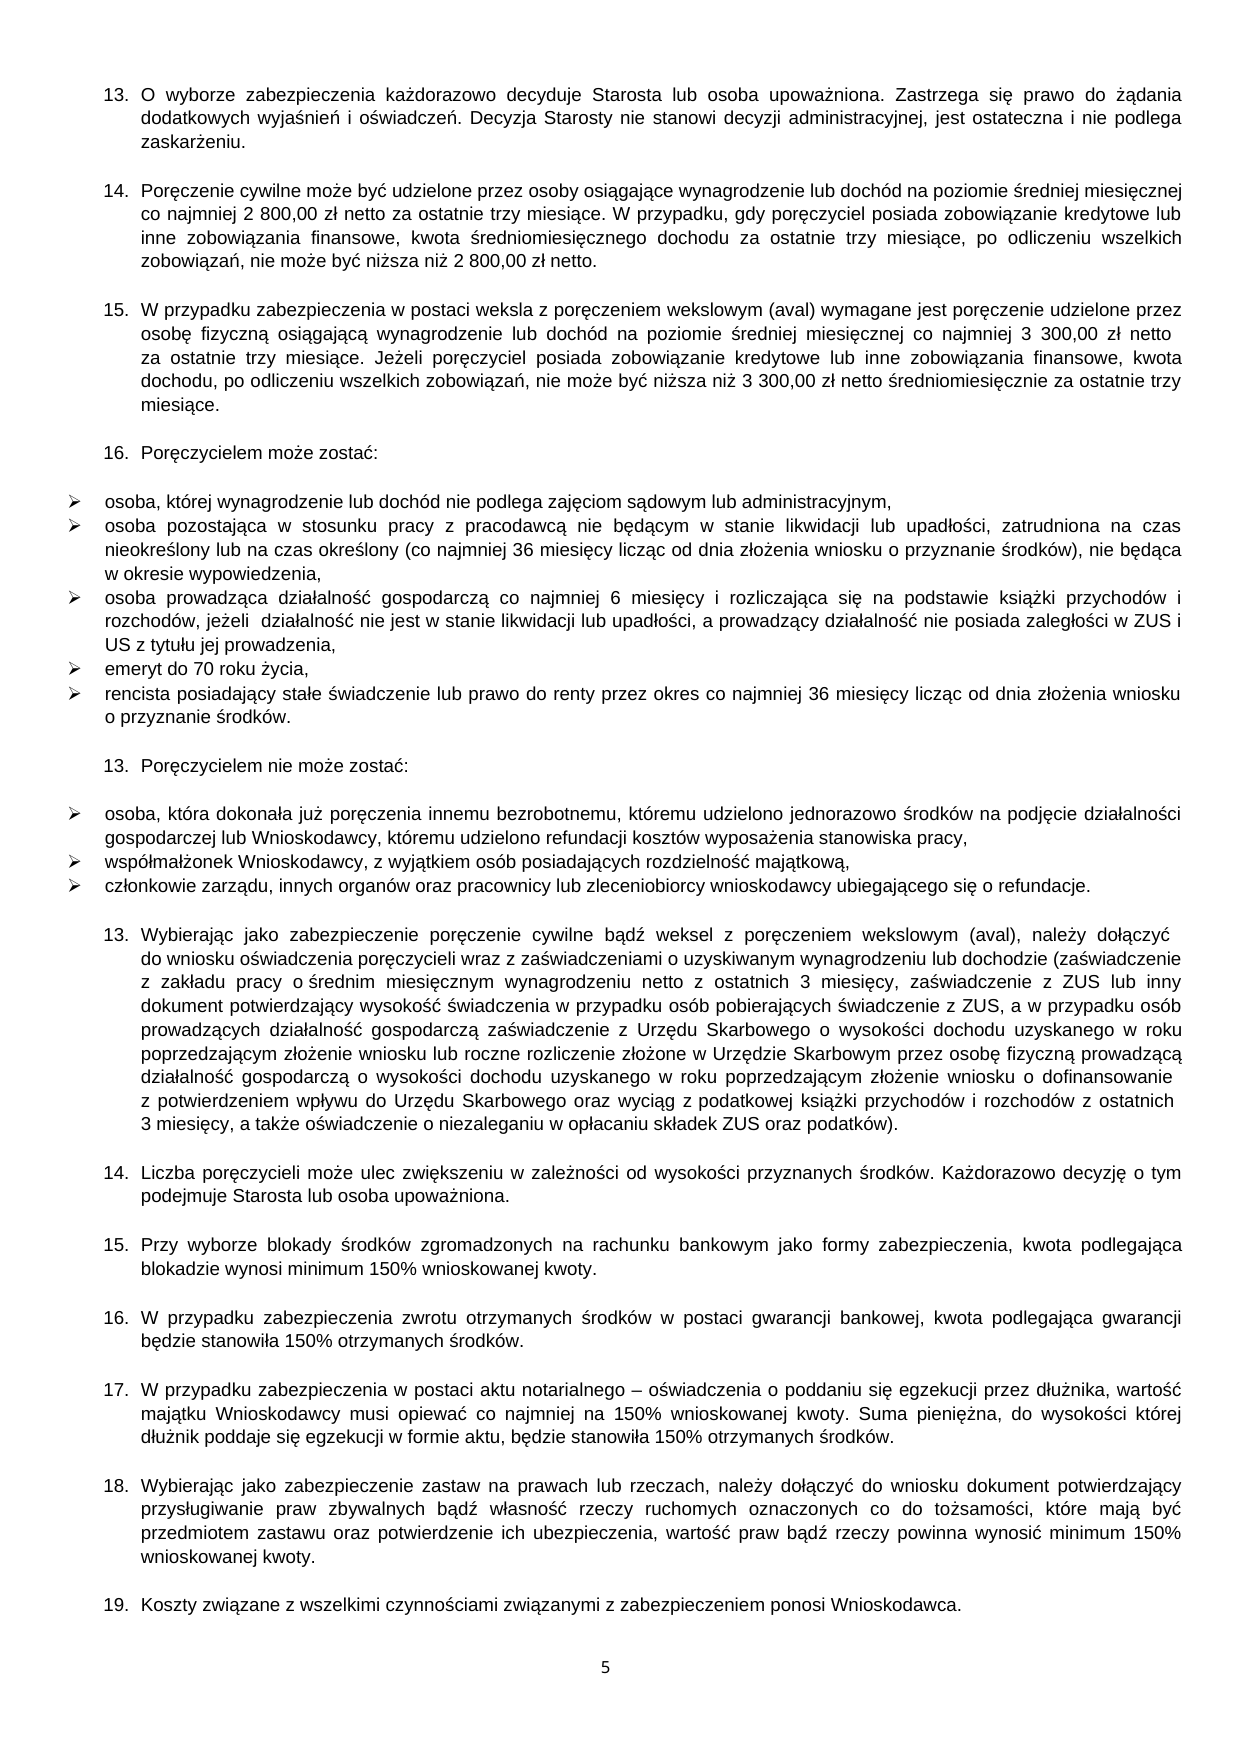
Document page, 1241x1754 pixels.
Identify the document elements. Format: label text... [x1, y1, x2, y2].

list osoba pozostająca w stosunku pracy z pracodawcą nie będącym w stanie likwidacji lub upadłości, zatrudniona na czas nieokreślony lub na czas określony (co najmniej 36 miesięcy licząc od dnia złożenia wniosku o przyznanie środków), nie będąca w okresie wypowiedzenia, [67, 515, 1182, 584]
list Poręczenie cywilne może być udzielone przez osoby osiągające wynagrodzenie lub dochód na poziomie średniej miesięcznej co najmniej 2 800,00 zł netto za ostatnie trzy miesiące. W przypadku, gdy poręczyciel posiada zobowiązanie kredytowe lub inne zobowiązania finansowe, kwota średniomiesięcznego dochodu za ostatnie trzy miesiące, po odliczeniu wszelkich zobowiązań, nie może być niższa niż 2 800,00 zł netto. [103, 179, 1182, 272]
list Koszty związane z wszelkimi czynnościami związanymi z zabezpieczeniem ponosi Wnioskodawca. [103, 1594, 1182, 1616]
list rencista posiadający stałe świadczenie lub prawo do renty przez okres co najmniej 36 miesięcy licząc od dnia złożenia wniosku o przyznanie środków. [67, 682, 1182, 728]
list Wybierając jako zabezpieczenie zastaw na prawach lub rzeczach, należy dołączyć do wniosku dokument potwierdzający przysługiwanie praw zbywalnych bądź własność rzeczy ruchomych oznaczonych co do tożsamości, które mają być przedmiotem zastawu oraz potwierdzenie ich ubezpieczenia, wartość praw bądź rzeczy powinna wynosić minimum 150% wnioskowanej kwoty. [103, 1474, 1182, 1567]
list Poręczycielem nie może zostać: [103, 754, 1182, 776]
list O wyborze zabezpieczenia każdorazowo decyduje Starosta lub osoba upoważniona. Zastrzega się prawo do żądania dodatkowych wyjaśnień i oświadczeń. Decyzja Starosty nie stanowi decyzji administracyjnej, jest ostateczna i nie podlega zaskarżeniu. [103, 83, 1182, 152]
list osoba, której wynagrodzenie lub dochód nie podlega zajęciom sądowym lub administracyjnym, [67, 491, 1182, 512]
list W przypadku zabezpieczenia w postaci weksla z poręczeniem wekslowym (aval) wymagane jest poręczenie udzielone przez osobę fizyczną osiągającą wynagrodzenie lub dochód na poziomie średniej miesięcznej co najmniej 3 300,00 zł netto za ostatnie trzy miesiące. Jeżeli poręczyciel posiada zobowiązanie kredytowe lub inne zobowiązania finansowe, kwota dochodu, po odliczeniu wszelkich zobowiązań, nie może być niższa niż 3 300,00 zł netto średniomiesięcznie za ostatnie trzy miesiące. [103, 299, 1182, 415]
list Liczba poręczycieli może ulec zwiększeniu w zależności od wysokości przyznanych środków. Każdorazowo decyzję o tym podejmuje Starosta lub osoba upoważniona. [103, 1162, 1182, 1207]
list Przy wyborze blokady środków zgromadzonych na rachunku bankowym jako formy zabezpieczenia, kwota podlegająca blokadzie wynosi minimum 150% wnioskowanej kwoty. [103, 1234, 1182, 1279]
list osoba, która dokonała już poręczenia innemu bezrobotnemu, któremu udzielono jednorazowo środków na podjęcie działalności gospodarczej lub Wnioskodawcy, któremu udzielono refundacji kosztów wyposażenia stanowiska pracy, [67, 803, 1182, 848]
list współmałżonek Wnioskodawcy, z wyjątkiem osób posiadających rozdzielność majątkową, [67, 851, 1182, 873]
list emeryt do 70 roku życia, [67, 658, 1182, 680]
list W przypadku zabezpieczenia zwrotu otrzymanych środków w postaci gwarancji bankowej, kwota podlegająca gwarancji będzie stanowiła 150% otrzymanych środków. [103, 1306, 1182, 1352]
list Wybierając jako zabezpieczenie poręczenie cywilne bądź weksel z poręczeniem wekslowym (aval), należy dołączyć do wniosku oświadczenia poręczycieli wraz z zaświadczeniami o uzyskiwanym wynagrodzeniu lub dochodzie (zaświadczenie z zakładu pracy o średnim miesięcznym wynagrodzeniu netto z ostatnich 3 miesięcy, zaświadczenie z ZUS lub inny dokument potwierdzający wysokość świadczenia w przypadku osób pobierających świadczenie z ZUS, a w przypadku osób prowadzących działalność gospodarczą zaświadczenie z Urzędu Skarbowego o wysokości dochodu uzyskanego w roku poprzedzającym złożenie wniosku lub roczne rozliczenie złożone w Urzędzie Skarbowym przez osobę fizyczną prowadzącą działalność gospodarczą o wysokości dochodu uzyskanego w roku poprzedzającym złożenie wniosku o dofinansowanie z potwierdzeniem wpływu do Urzędu Skarbowego oraz wyciąg z podatkowej książki przychodów i rozchodów z ostatnich 3 miesięcy, a także oświadczenie o niezaleganiu w opłacaniu składek ZUS oraz podatków). [103, 924, 1182, 1135]
list osoba prowadząca działalność gospodarczą co najmniej 6 miesięcy i rozliczająca się na podstawie książki przychodów i rozchodów, jeżeli działalność nie jest w stanie likwidacji lub upadłości, a prowadzący działalność nie posiada zaległości w ZUS i US z tytułu jej prowadzenia, [67, 586, 1182, 655]
list W przypadku zabezpieczenia w postaci aktu notarialnego – oświadczenia o poddaniu się egzekucji przez dłużnika, wartość majątku Wnioskodawcy musi opiewać co najmniej na 150% wnioskowanej kwoty. Suma pieniężna, do wysokości której dłużnik poddaje się egzekucji w formie aktu, będzie stanowiła 150% otrzymanych środków. [103, 1379, 1182, 1448]
list członkowie zarządu, innych organów oraz pracownicy lub zleceniobiorcy wnioskodawcy ubiegającego się o refundacje. [67, 875, 1182, 897]
list Poręczycielem może zostać: [103, 442, 1182, 464]
